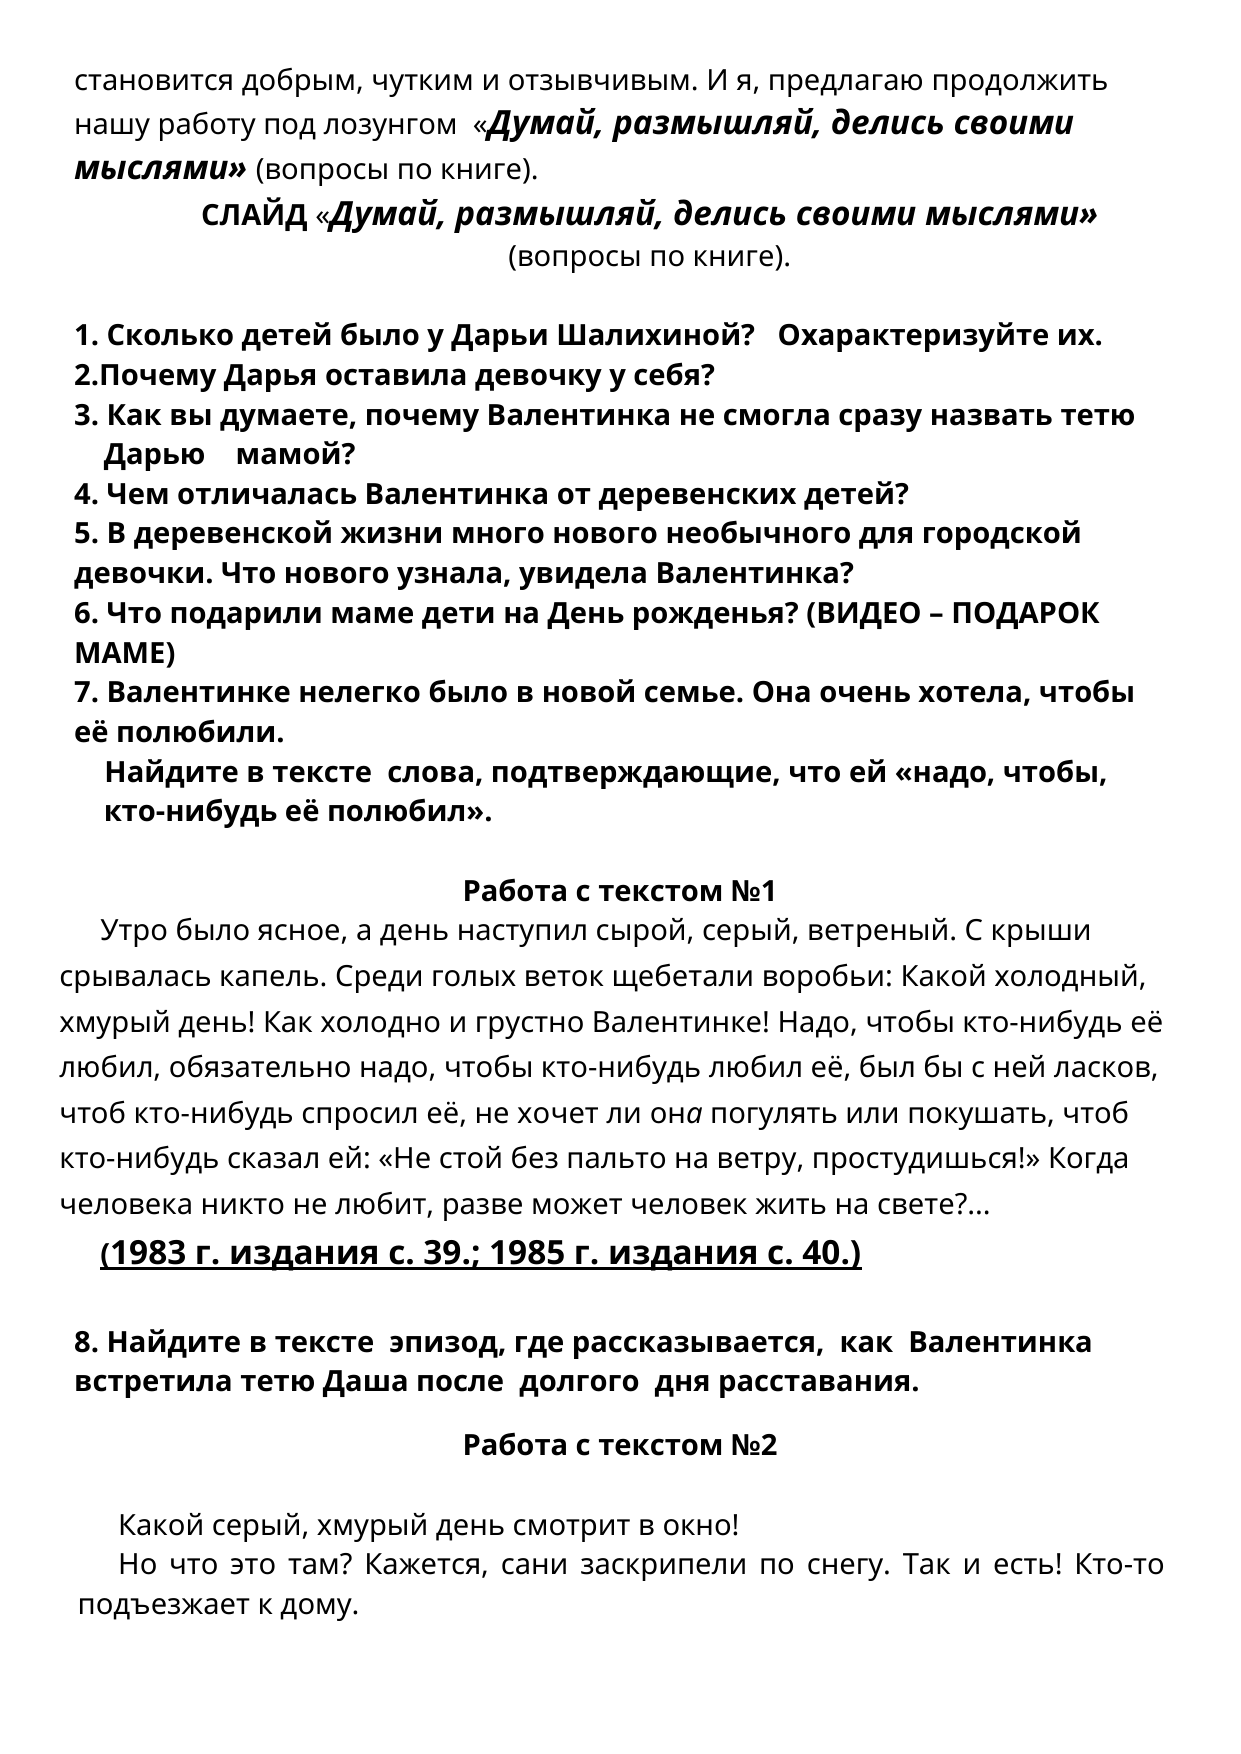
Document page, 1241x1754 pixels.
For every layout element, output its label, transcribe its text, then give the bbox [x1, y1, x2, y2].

text Утро было ясное, а день наступил сырой, серый, ветреный. С крыши срывалась капель. Среди голых веток щебетали воробьи: Какой холодный, хмурый день! Как холодно и грустно Валентинке! Надо, чтобы кто-нибудь её любил, обязательно надо, чтобы кто-нибудь любил её, был бы с ней ласков, чтоб кто-нибудь спросил её, не хочет ли она погулять или покушать, чтоб кто-нибудь сказал ей: «Не стой без пальто на ветру, простудишься!» Когда человека никто не любит, разве может человек жить на свете?... [59, 910, 1166, 1223]
text 2.Почему Дарья оставила девочку у себя? [74, 354, 1166, 394]
text Работа с текстом №1 [74, 870, 1166, 910]
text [74, 59, 1166, 189]
text (1983 г. издания с. 39.; 1985 г. издания с. 40.) [59, 1229, 1166, 1274]
text 8. Найдите в тексте эпизод, где рассказывается, как Валентинка встретила тетю Даша после долгого дня расставания. [74, 1321, 1166, 1400]
text 3. Как вы думаете, почему Валентинка не смогла сразу назвать тетю Дарью мамой? [74, 394, 1166, 473]
text 5. В деревенской жизни много нового необычного для городской девочки. Что нового узнала, увидела Валентинка? [74, 513, 1166, 592]
text 6. Что подарили маме дети на День рожденья? (ВИДЕО – ПОДАРОК МАМЕ) [74, 592, 1166, 672]
text СЛАЙД «Думай, размышляй, делись своими мыслями» [74, 189, 1166, 235]
text 4. Чем отличалась Валентинка от деревенских детей? [74, 473, 1166, 513]
text (вопросы по книге). [74, 235, 1166, 275]
text Но что это там? Кажется, сани заскрипели по снегу. Так и есть! Кто-то подъезжает к дому. [77, 1543, 1166, 1623]
text 1. Сколько детей было у Дарьи Шалихиной? Охарактеризуйте их. [74, 314, 1166, 354]
text Какой серый, хмурый день смотрит в окно! [118, 1504, 1166, 1543]
text Найдите в тексте слова, подтверждающие, что ей «надо, чтобы, кто-нибудь её полюбил». [74, 751, 1166, 830]
text Работа с текстом №2 [74, 1424, 1166, 1464]
text 7. Валентинке нелегко было в новой семье. Она очень хотела, чтобы её полюбили. [74, 672, 1166, 751]
